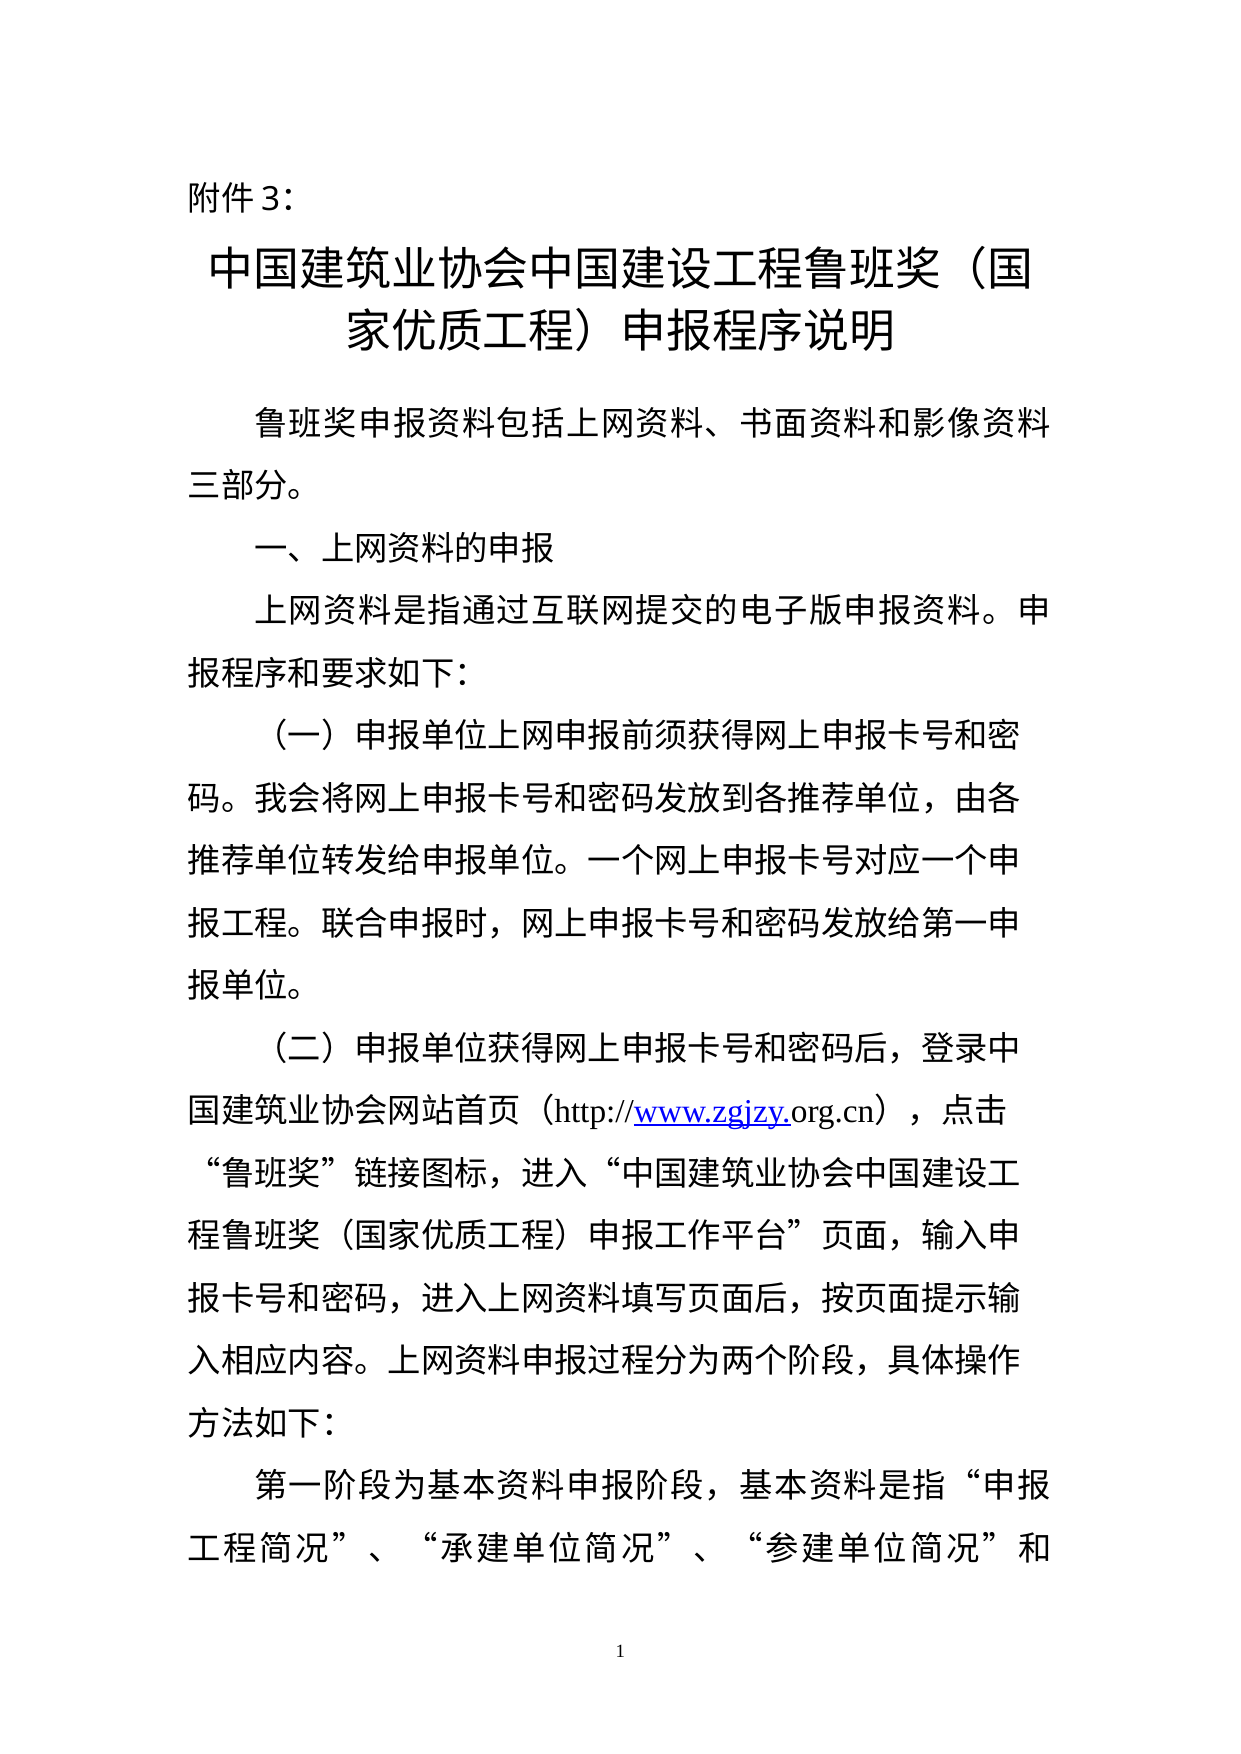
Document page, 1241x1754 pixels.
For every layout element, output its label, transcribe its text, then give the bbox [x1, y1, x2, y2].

text 中国建筑业协会中国建设工程鲁班奖（国家优质工程）申报程序说明 [187, 235, 1053, 360]
text 上网资料是指通过互联网提交的电子版申报资料。申报程序和要求如下： [187, 572, 1053, 697]
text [187, 1447, 1053, 1572]
text （二）申报单位获得网上申报卡号和密码后，登录中国建筑业协会网站首页（http://www.zgjzy.org.cn），点击“鲁班奖”链接图标，进入“中国建筑业协会中国建设工程鲁班奖（国家优质工程）申报工作平台”页面，输入申报卡号和密码，进入上网资料填写页面后，按页面提示输入相应内容。上网资料申报过程分为两个阶段，具体操作方法如下： [187, 1010, 1053, 1447]
text 鲁班奖申报资料包括上网资料、书面资料和影像资料三部分。 [187, 385, 1053, 510]
text 附件3： [187, 162, 1053, 222]
text 一、上网资料的申报 [187, 510, 1053, 572]
text （一）申报单位上网申报前须获得网上申报卡号和密码。我会将网上申报卡号和密码发放到各推荐单位，由各推荐单位转发给申报单位。一个网上申报卡号对应一个申报工程。联合申报时，网上申报卡号和密码发放给第一申报单位。 [187, 697, 1053, 1010]
